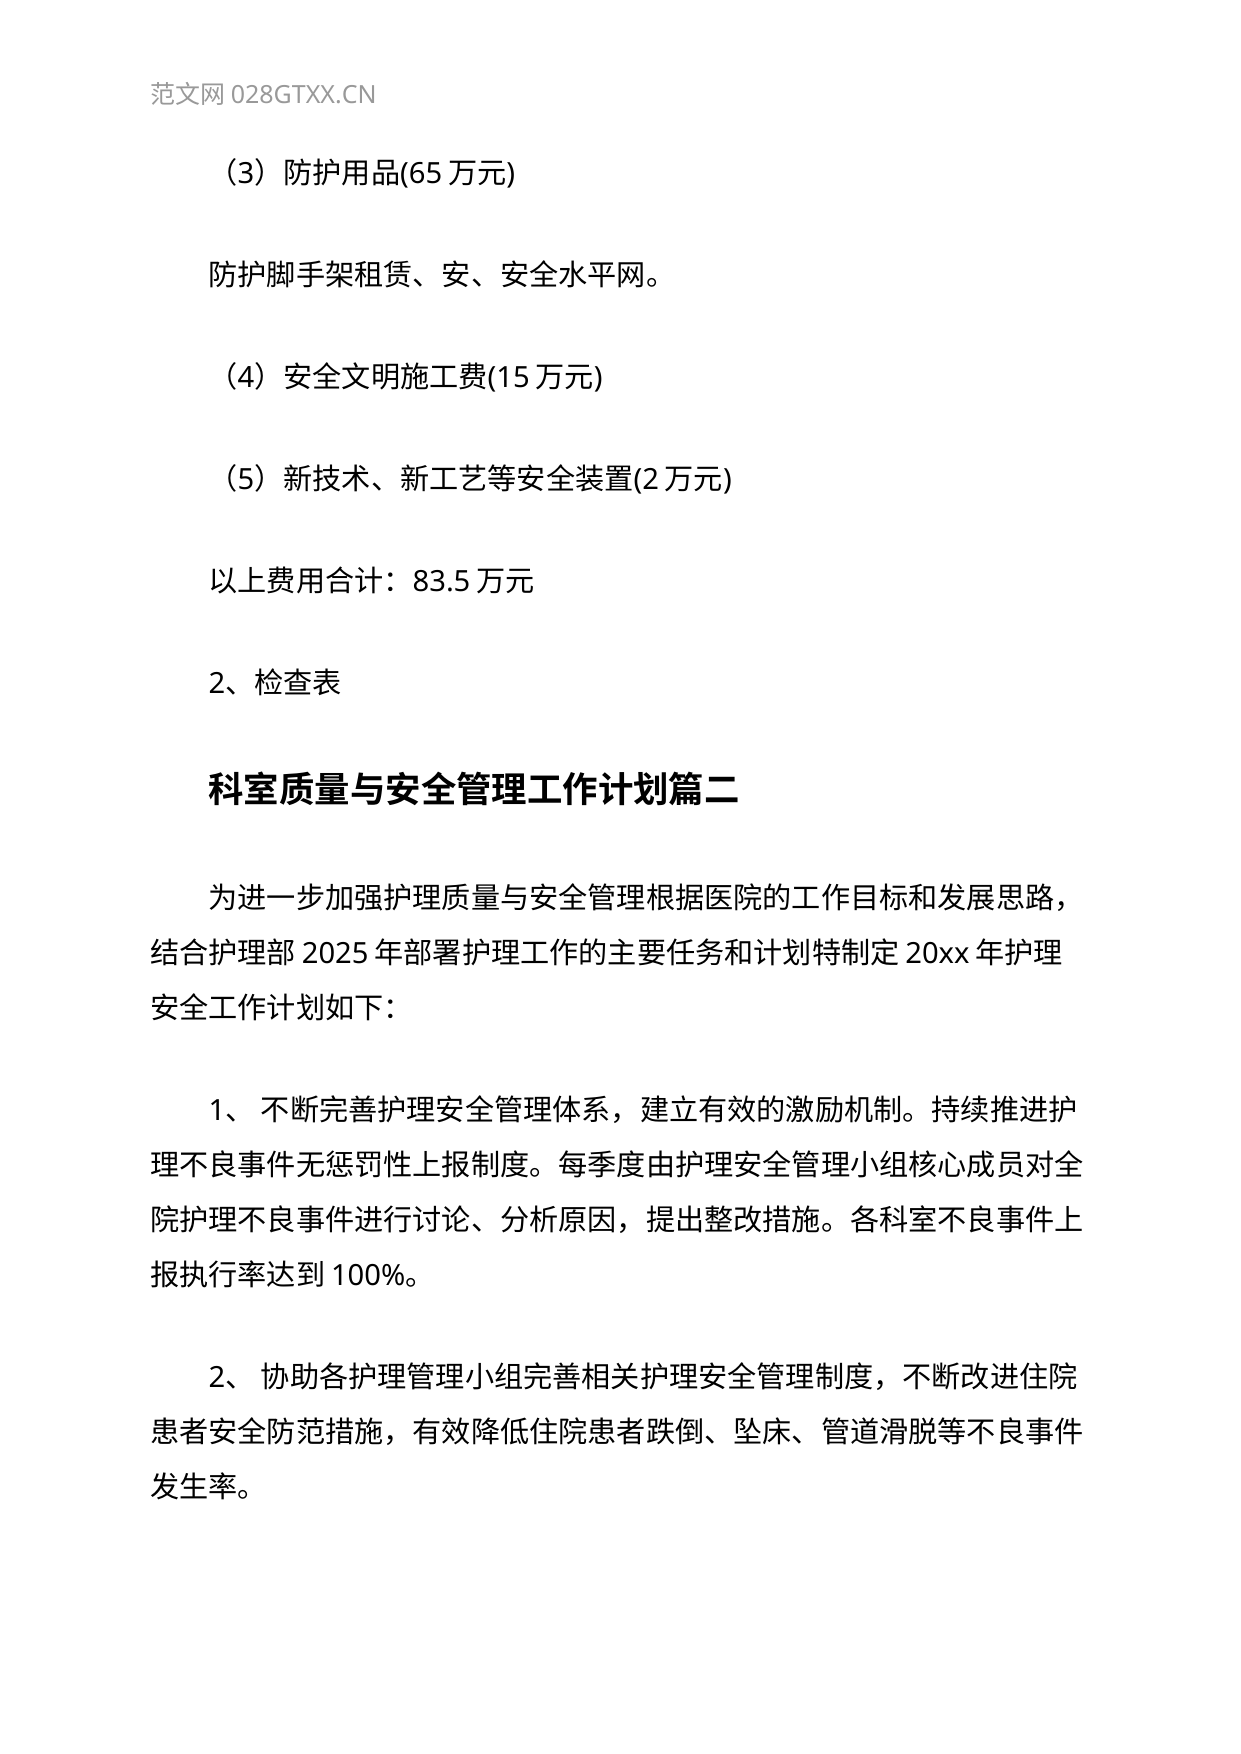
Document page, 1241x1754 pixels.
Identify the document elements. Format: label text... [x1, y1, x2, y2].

text 以上费用合计：83.5万元 [150, 558, 1090, 600]
text 科室质量与安全管理工作计划篇二 [150, 762, 1090, 813]
text （5）新技术、新工艺等安全装置(2万元) [150, 456, 1090, 498]
text 为进一步加强护理质量与安全管理根据医院的工作目标和发展思路，结合护理部2025年部署护理工作的主要任务和计划特制定20xx年护理安全工作计划如下： [150, 875, 1090, 1027]
text 防护脚手架租赁、安、安全水平网。 [150, 252, 1090, 294]
text （4）安全文明施工费(15万元) [150, 354, 1090, 396]
text 1、 不断完善护理安全管理体系，建立有效的激励机制。持续推进护理不良事件无惩罚性上报制度。每季度由护理安全管理小组核心成员对全院护理不良事件进行讨论、分析原因，提出整改措施。各科室不良事件上报执行率达到100%。 [150, 1087, 1090, 1294]
text 2、检查表 [150, 660, 1090, 702]
text （3）防护用品(65万元) [150, 150, 1090, 192]
text 2、 协助各护理管理小组完善相关护理安全管理制度，不断改进住院患者安全防范措施，有效降低住院患者跌倒、坠床、管道滑脱等不良事件发生率。 [150, 1353, 1090, 1506]
